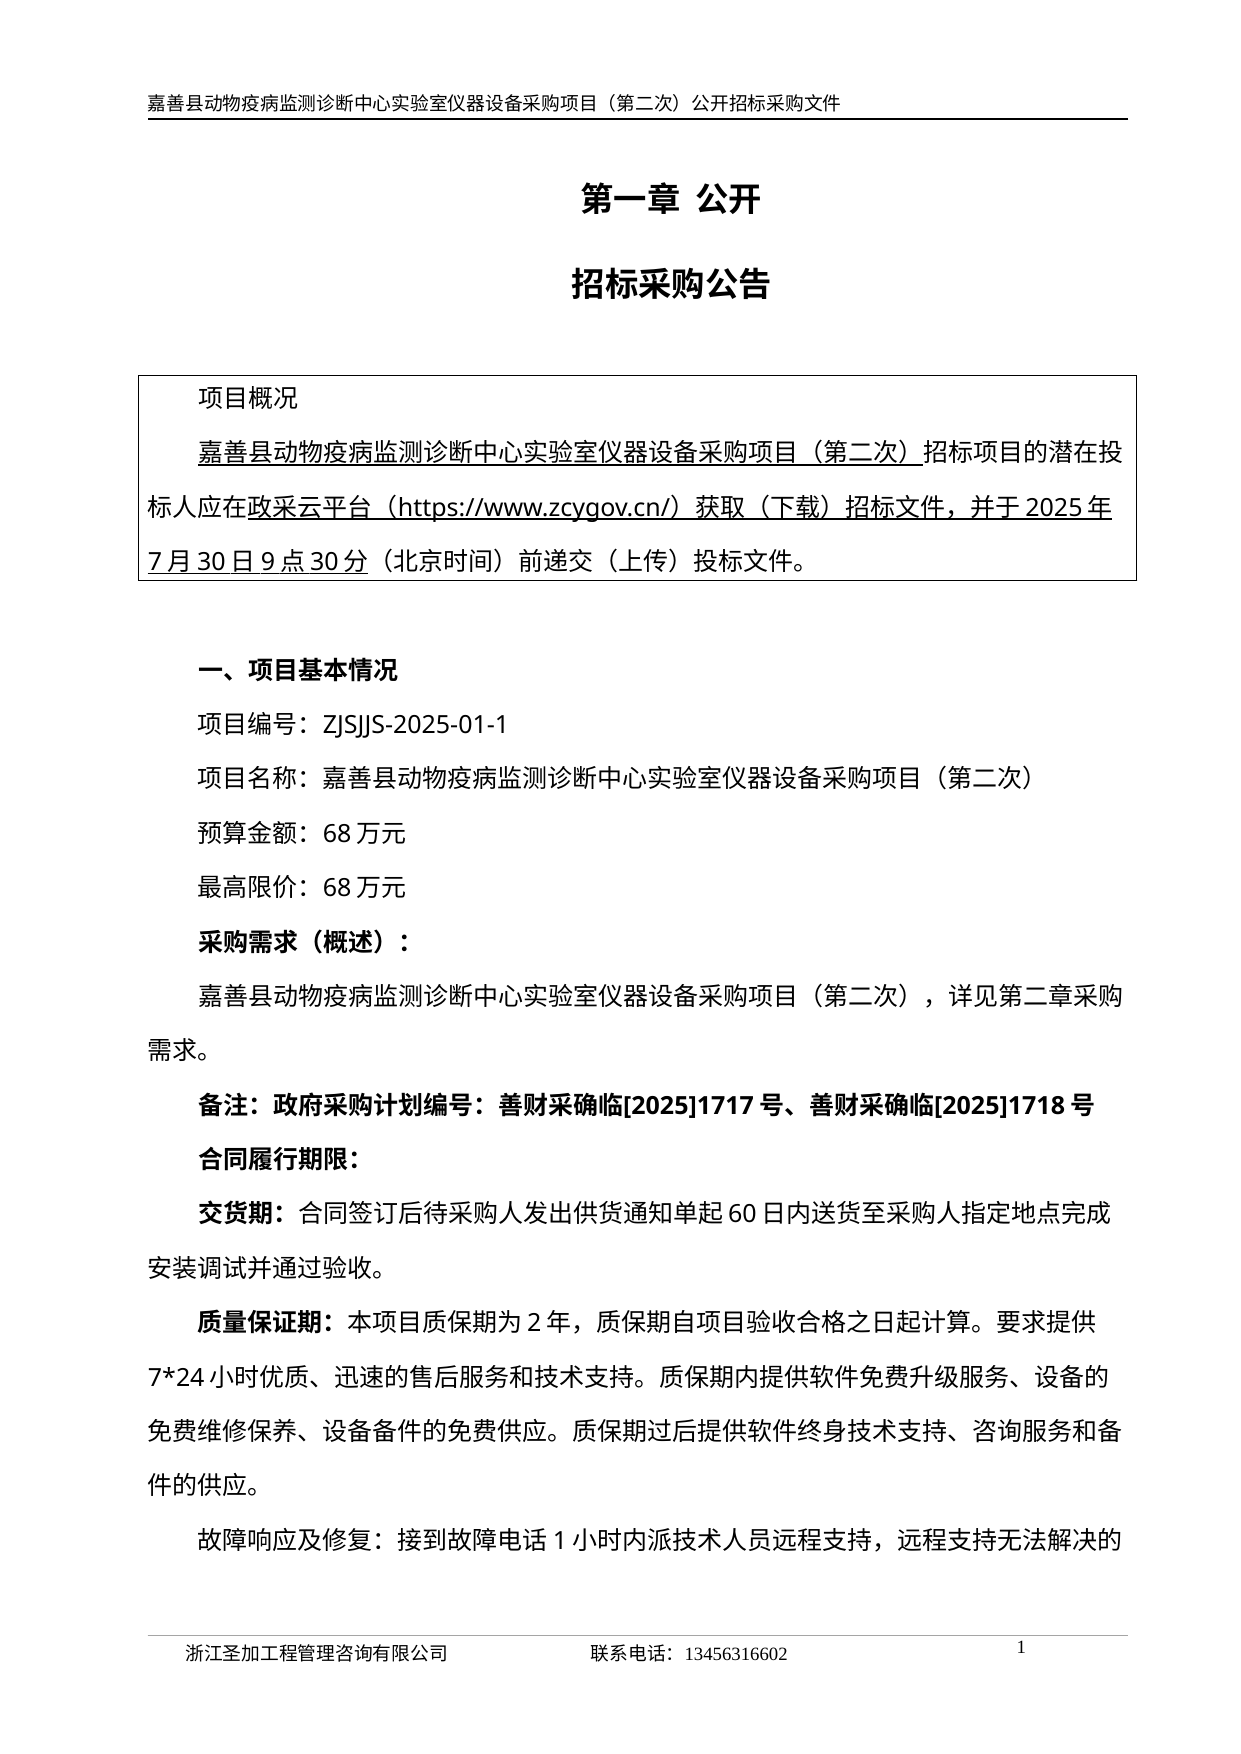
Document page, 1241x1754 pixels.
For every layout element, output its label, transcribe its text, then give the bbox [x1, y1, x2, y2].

subtitle 交货期：合同签订后待采购人发出供货通知单起60日内送货至采购人指定地点完成安装调试并通过验收。 [148, 1194, 1128, 1284]
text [148, 1520, 1128, 1556]
title 招标采购公告 [148, 258, 1128, 306]
text 嘉善县动物疫病监测诊断中心实验室仪器设备采购项目（第二次）招标项目的潜在投标人应在政采云平台（https://www.zcygov.cn/）获取（下载）招标文件，并于2025年7月30日9点30分（北京时间）前递交（上传）投标文件。 [139, 430, 1136, 580]
text 备注：政府采购计划编号：善财采确临[2025]1717号、善财采确临[2025]1718号 [148, 1085, 1128, 1121]
text 一、项目基本情况 [148, 650, 1128, 686]
text 嘉善县动物疫病监测诊断中心实验室仪器设备采购项目（第二次），详见第二章采购需求。 [148, 976, 1128, 1067]
text 最高限价：68万元 [148, 868, 1128, 904]
text 预算金额：68万元 [148, 813, 1128, 849]
text 采购需求（概述）： [148, 922, 1128, 958]
title 第一章 公开 [148, 173, 1128, 221]
text 项目概况 [139, 376, 1136, 415]
text 项目名称：嘉善县动物疫病监测诊断中心实验室仪器设备采购项目（第二次） [148, 759, 1128, 795]
text 项目编号：ZJSJJS-2025-01-1 [148, 704, 1128, 741]
text 质量保证期：本项目质保期为2年，质保期自项目验收合格之日起计算。要求提供7*24小时优质、迅速的售后服务和技术支持。质保期内提供软件免费升级服务、设备的免费维修保养、设备备件的免费供应。质保期过后提供软件终身技术支持、咨询服务和备件的供应。 [148, 1303, 1128, 1502]
text 合同履行期限： [148, 1139, 1128, 1176]
